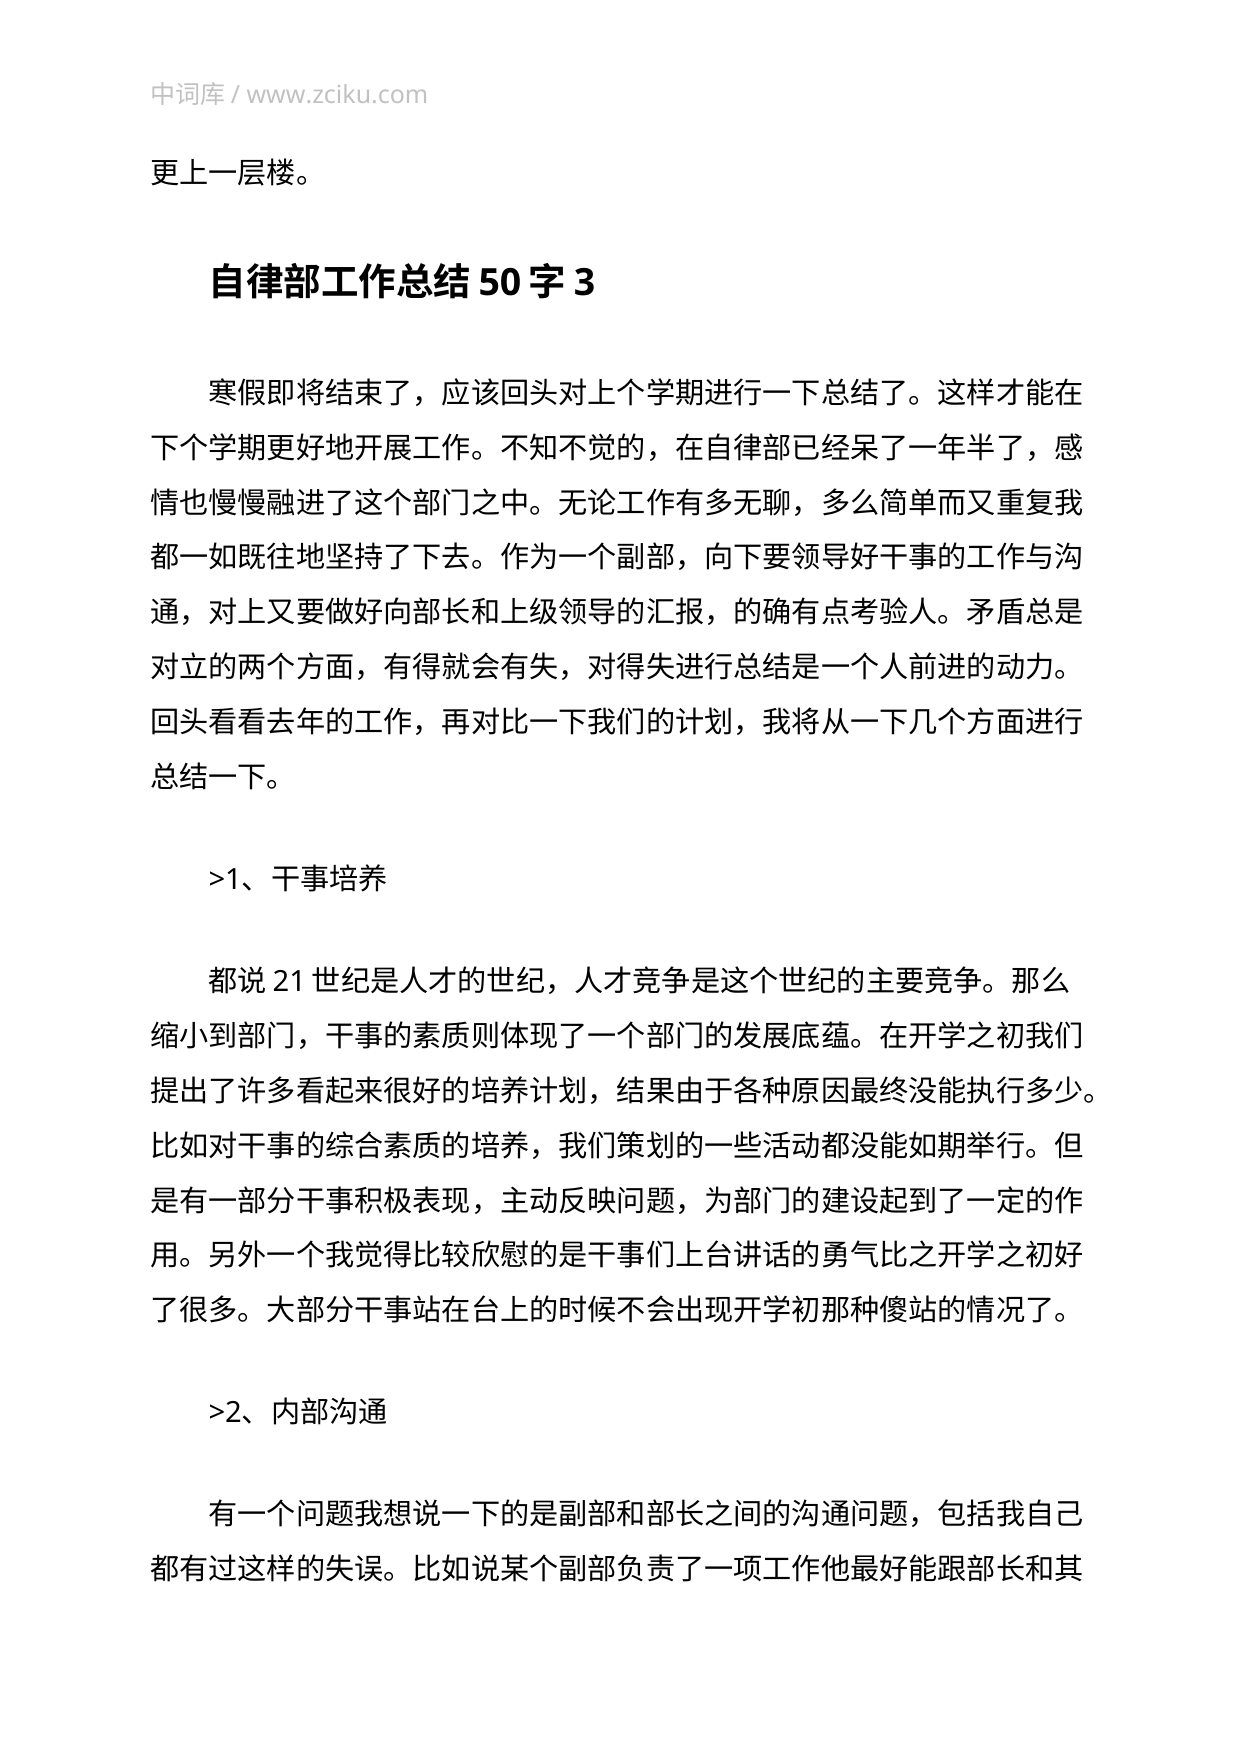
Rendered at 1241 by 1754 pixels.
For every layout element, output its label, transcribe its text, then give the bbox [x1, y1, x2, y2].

text >2、内部沟通 [150, 1389, 1090, 1431]
text 寒假即将结束了，应该回头对上个学期进行一下总结了。这样才能在下个学期更好地开展工作。不知不觉的，在自律部已经呆了一年半了，感情也慢慢融进了这个部门之中。无论工作有多无聊，多么简单而又重复我都一如既往地坚持了下去。作为一个副部，向下要领导好干事的工作与沟通，对上又要做好向部长和上级领导的汇报，的确有点考验人。矛盾总是对立的两个方面，有得就会有失，对得失进行总结是一个人前进的动力。回头看看去年的工作，再对比一下我们的计划，我将从一下几个方面进行总结一下。 [150, 369, 1090, 796]
text >1、干事培养 [150, 855, 1090, 898]
text 都说21世纪是人才的世纪，人才竞争是这个世纪的主要竞争。那么缩小到部门，干事的素质则体现了一个部门的发展底蕴。在开学之初我们提出了许多看起来很好的培养计划，结果由于各种原因最终没能执行多少。比如对干事的综合素质的培养，我们策划的一些活动都没能如期举行。但是有一部分干事积极表现，主动反映问题，为部门的建设起到了一定的作用。另外一个我觉得比较欣慰的是干事们上台讲话的勇气比之开学之初好了很多。大部分干事站在台上的时候不会出现开学初那种傻站的情况了。 [150, 957, 1090, 1329]
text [150, 1491, 1090, 1588]
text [150, 150, 1090, 192]
text 自律部工作总结50字3 [150, 252, 1090, 306]
